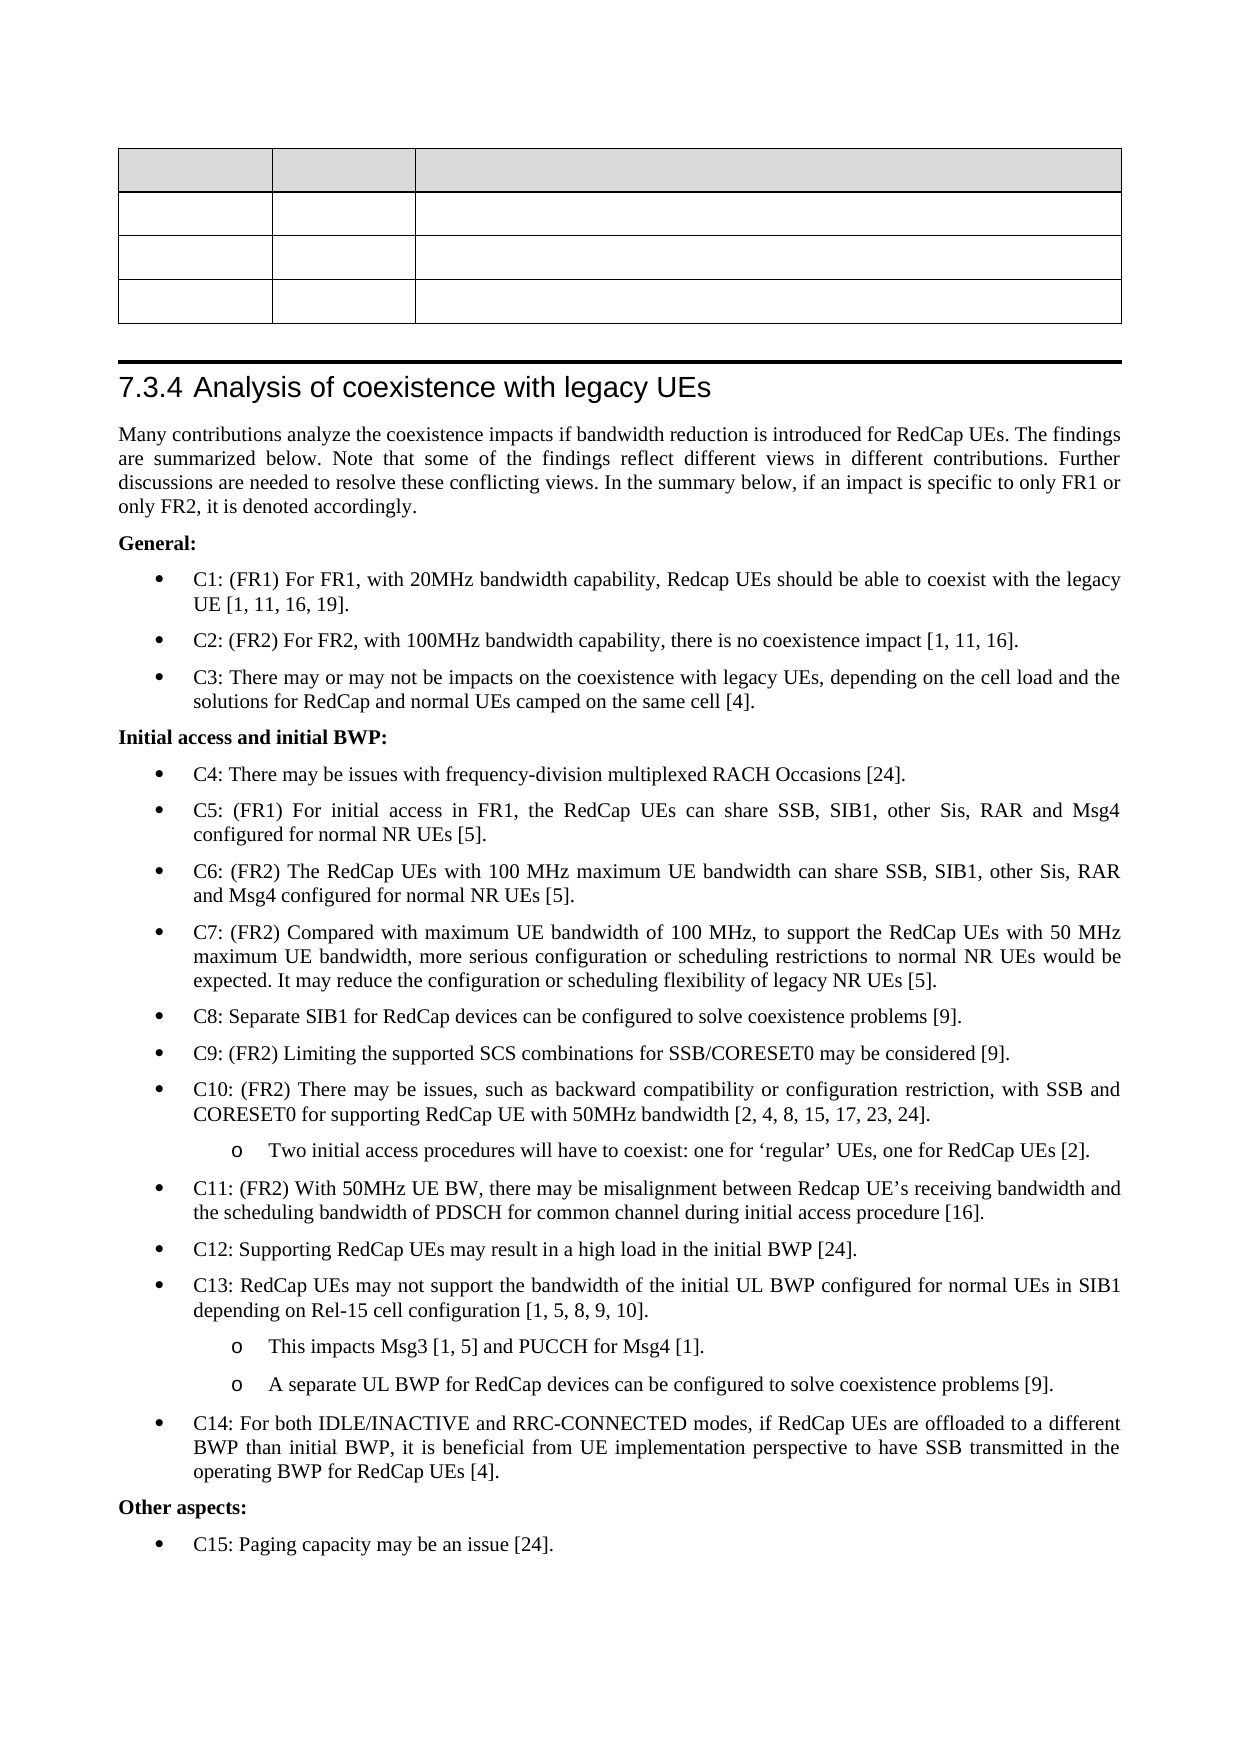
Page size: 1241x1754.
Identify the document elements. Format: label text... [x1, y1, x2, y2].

list C7: (FR2) Compared with maximum UE bandwidth of 100 MHz, to support the RedCap UEs with 50 MHz maximum UE bandwidth, more serious configuration or scheduling restrictions to normal NR UEs would be expected. It may reduce the configuration or scheduling flexibility of legacy NR UEs [5]. [156, 919, 1122, 992]
table_header Y/N [273, 149, 415, 191]
text Many contributions analyze the coexistence impacts if bandwidth reduction is introduced for RedCap UEs. The findings are summarized below. Note that some of the findings reflect different views in different contributions. Further discussions are needed to resolve these conflicting views. In the summary below, if an impact is specific to only FR1 or only FR2, it is denoted accordingly. [118, 422, 1122, 518]
list C12: Supporting RedCap UEs may result in a high load in the initial BWP [24]. [156, 1237, 1122, 1261]
text Other aspects: [118, 1495, 1122, 1519]
list C6: (FR2) The RedCap UEs with 100 MHz maximum UE bandwidth can share SSB, SIB1, other Sis, RAR and Msg4 configured for normal NR UEs [5]. [156, 859, 1122, 907]
list C14: For both IDLE/INACTIVE and RRC-CONNECTED modes, if RedCap UEs are offloaded to a different BWP than initial BWP, it is beneficial from UE implementation perspective to have SSB transmitted in the operating BWP for RedCap UEs [4]. [156, 1411, 1122, 1483]
table_cell [119, 236, 272, 279]
text General: [118, 531, 1122, 555]
table_cell [273, 280, 415, 323]
list C13: RedCap UEs may not support the bandwidth of the initial UL BWP configured for normal UEs in SIB1 depending on Rel-15 cell configuration [1, 5, 8, 9, 10]. [156, 1273, 1122, 1322]
list This impacts Msg3 [1, 5] and PUCCH for Msg4 [1]. [231, 1334, 1122, 1360]
table_cell [416, 236, 1121, 279]
list C8: Separate SIB1 for RedCap devices can be configured to solve coexistence problems [9]. [156, 1004, 1122, 1028]
table_cell [273, 236, 415, 279]
table_cell [416, 193, 1121, 235]
list C5: (FR1) For initial access in FR1, the RedCap UEs can share SSB, SIB1, other Sis, RAR and Msg4 configured for normal NR UEs [5]. [156, 798, 1122, 846]
table_cell [273, 193, 415, 235]
list C4: There may be issues with frequency-division multiplexed RACH Occasions [24]. [156, 762, 1122, 786]
table_cell [119, 280, 272, 323]
list Two initial access procedures will have to coexist: one for ‘regular’ UEs, one for RedCap UEs [2]. [231, 1138, 1122, 1164]
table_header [416, 149, 1121, 191]
text Initial access and initial BWP: [118, 725, 1122, 749]
table_cell [119, 193, 272, 235]
list C10: (FR2) There may be issues, such as backward compatibility or configuration restriction, with SSB and CORESET0 for supporting RedCap UE with 50MHz bandwidth [2, 4, 8, 15, 17, 23, 24]. [156, 1077, 1122, 1126]
list C3: There may or may not be impacts on the coexistence with legacy UEs, depending on the cell load and the solutions for RedCap and normal UEs camped on the same cell [4]. [156, 664, 1122, 713]
list C15: Paging capacity may be an issue [24]. [156, 1532, 1122, 1556]
list C9: (FR2) Limiting the supported SCS combinations for SSB/CORESET0 may be considered [9]. [156, 1041, 1122, 1065]
list C2: (FR2) For FR2, with 100MHz bandwidth capability, there is no coexistence impact [1, 11, 16]. [156, 628, 1122, 652]
list C1: (FR1) For FR1, with 20MHz bandwidth capability, Redcap UEs should be able to coexist with the legacy UE [1, 11, 16, 19]. [156, 567, 1122, 616]
list A separate UL BWP for RedCap devices can be configured to solve coexistence problems [9]. [231, 1372, 1122, 1398]
list C11: (FR2) With 50MHz UE BW, there may be misalignment between Redcap UE’s receiving bandwidth and the scheduling bandwidth of PDSCH for common channel during initial access procedure [16]. [156, 1176, 1122, 1224]
subtitle Analysis of coexistence with legacy UEs [118, 364, 1122, 403]
table_header Company [119, 149, 272, 191]
table_cell [416, 280, 1121, 323]
